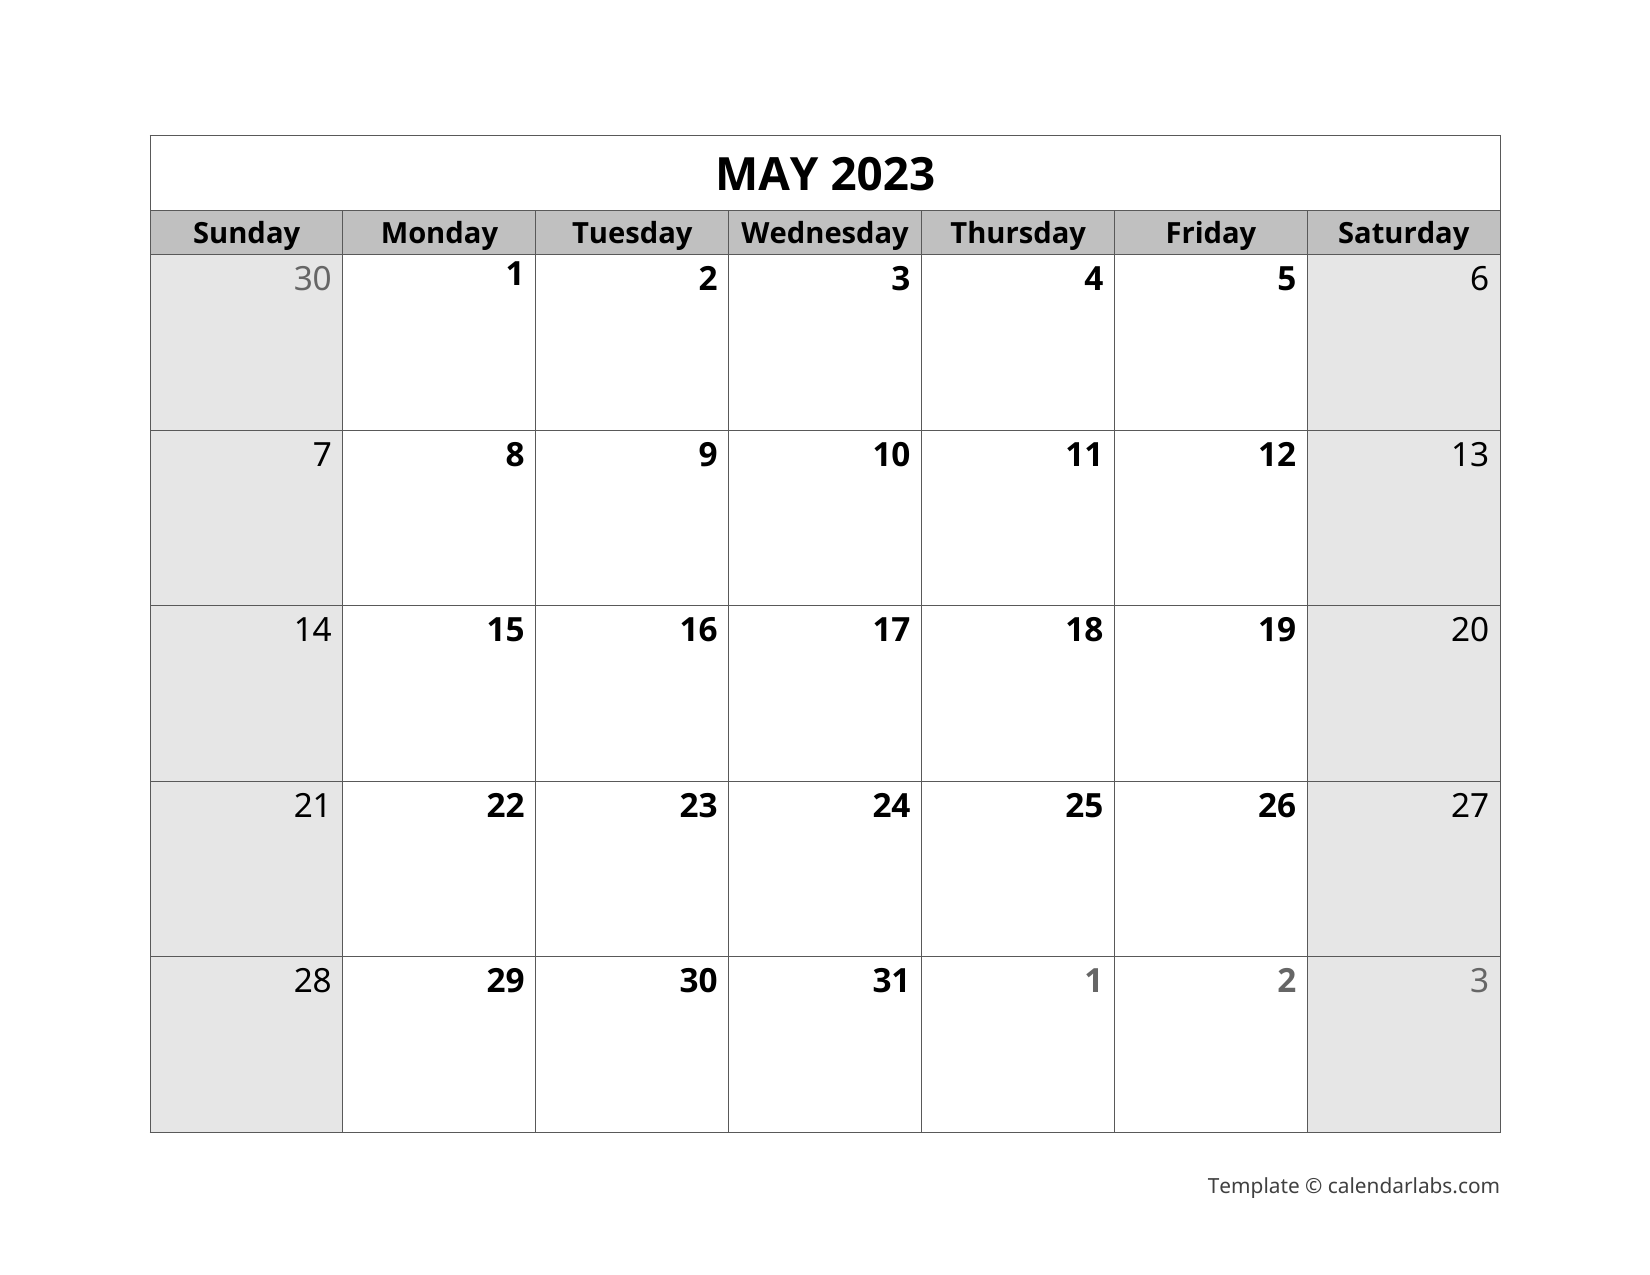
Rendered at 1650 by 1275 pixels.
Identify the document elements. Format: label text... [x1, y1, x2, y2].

table_cell [536, 826, 728, 956]
table_cell Tuesday [536, 211, 728, 254]
table_cell 24 [729, 782, 921, 826]
table_cell [536, 1001, 728, 1132]
table_cell [1115, 299, 1307, 430]
table_cell [922, 1001, 1114, 1132]
table_cell 27 [1308, 782, 1500, 826]
table_header MAY 2023 [151, 136, 1500, 210]
table_cell [151, 475, 342, 605]
table_cell [343, 475, 535, 605]
table_cell [343, 826, 535, 956]
table_cell 20 [1308, 606, 1500, 650]
table_cell 9 [536, 431, 728, 475]
table_cell 8 [343, 431, 535, 475]
table_cell 23 [536, 782, 728, 826]
table_cell [151, 606, 216, 650]
table_cell 4 [922, 255, 1114, 299]
table_cell Monday [343, 211, 535, 254]
table_cell Wednesday [729, 211, 921, 254]
table_cell 2 [1115, 957, 1307, 1001]
table_cell [729, 299, 921, 430]
table_cell 15 [343, 606, 535, 650]
table_cell [151, 1001, 342, 1132]
table_cell 25 [922, 782, 1114, 826]
table_cell [151, 255, 216, 299]
table_cell [151, 826, 342, 956]
table_cell 16 [536, 606, 728, 650]
table_cell [343, 299, 535, 430]
table_cell 11 [922, 431, 1114, 475]
table_cell [1308, 826, 1500, 956]
table_cell [536, 650, 728, 781]
table_cell [922, 650, 1114, 781]
table_cell 30 [536, 957, 728, 1001]
table_cell 18 [922, 606, 1114, 650]
table_cell [1308, 1001, 1500, 1132]
table_cell [536, 299, 728, 430]
table_cell Thursday [922, 211, 1114, 254]
table_cell [151, 957, 216, 1001]
table_cell [729, 475, 921, 605]
table_cell 31 [729, 957, 921, 1001]
table_cell [536, 475, 728, 605]
table_cell 7 [216, 431, 342, 475]
table_cell [151, 299, 342, 430]
table_cell 3 [729, 255, 921, 299]
table_cell 12 [1115, 431, 1307, 475]
table_cell [151, 431, 216, 475]
table_cell [1308, 299, 1500, 430]
table_cell 13 [1308, 431, 1500, 475]
table_cell [1115, 826, 1307, 956]
table_cell 1 [343, 255, 535, 299]
table_cell [343, 650, 535, 781]
table_cell Friday [1115, 211, 1307, 254]
table_cell [1308, 650, 1500, 781]
table_cell [151, 650, 342, 781]
table_cell 21 [216, 782, 342, 826]
table_cell [922, 475, 1114, 605]
table_cell Sunday [151, 211, 342, 254]
table_cell 5 [1115, 255, 1307, 299]
table_cell [343, 1001, 535, 1132]
table_cell 17 [729, 606, 921, 650]
table_cell 19 [1115, 606, 1307, 650]
table_cell 10 [729, 431, 921, 475]
table_cell 14 [216, 606, 342, 650]
table_cell 22 [343, 782, 535, 826]
table_cell [1115, 650, 1307, 781]
table_cell [1115, 1001, 1307, 1132]
table_cell 29 [343, 957, 535, 1001]
table_cell 3 [1308, 957, 1500, 1001]
table_cell [729, 650, 921, 781]
table_cell [729, 826, 921, 956]
table_cell [729, 1001, 921, 1132]
table_cell [151, 782, 216, 826]
table_cell 28 [216, 957, 342, 1001]
table_cell 2 [536, 255, 728, 299]
table_cell [922, 826, 1114, 956]
table_cell Saturday [1308, 211, 1500, 254]
table_cell [922, 299, 1114, 430]
table_cell 30 [216, 255, 342, 299]
table_cell 1 [922, 957, 1114, 1001]
table_cell 6 [1308, 255, 1500, 299]
table_cell 26 [1115, 782, 1307, 826]
table_cell [1308, 475, 1500, 605]
table_cell [1115, 475, 1307, 605]
